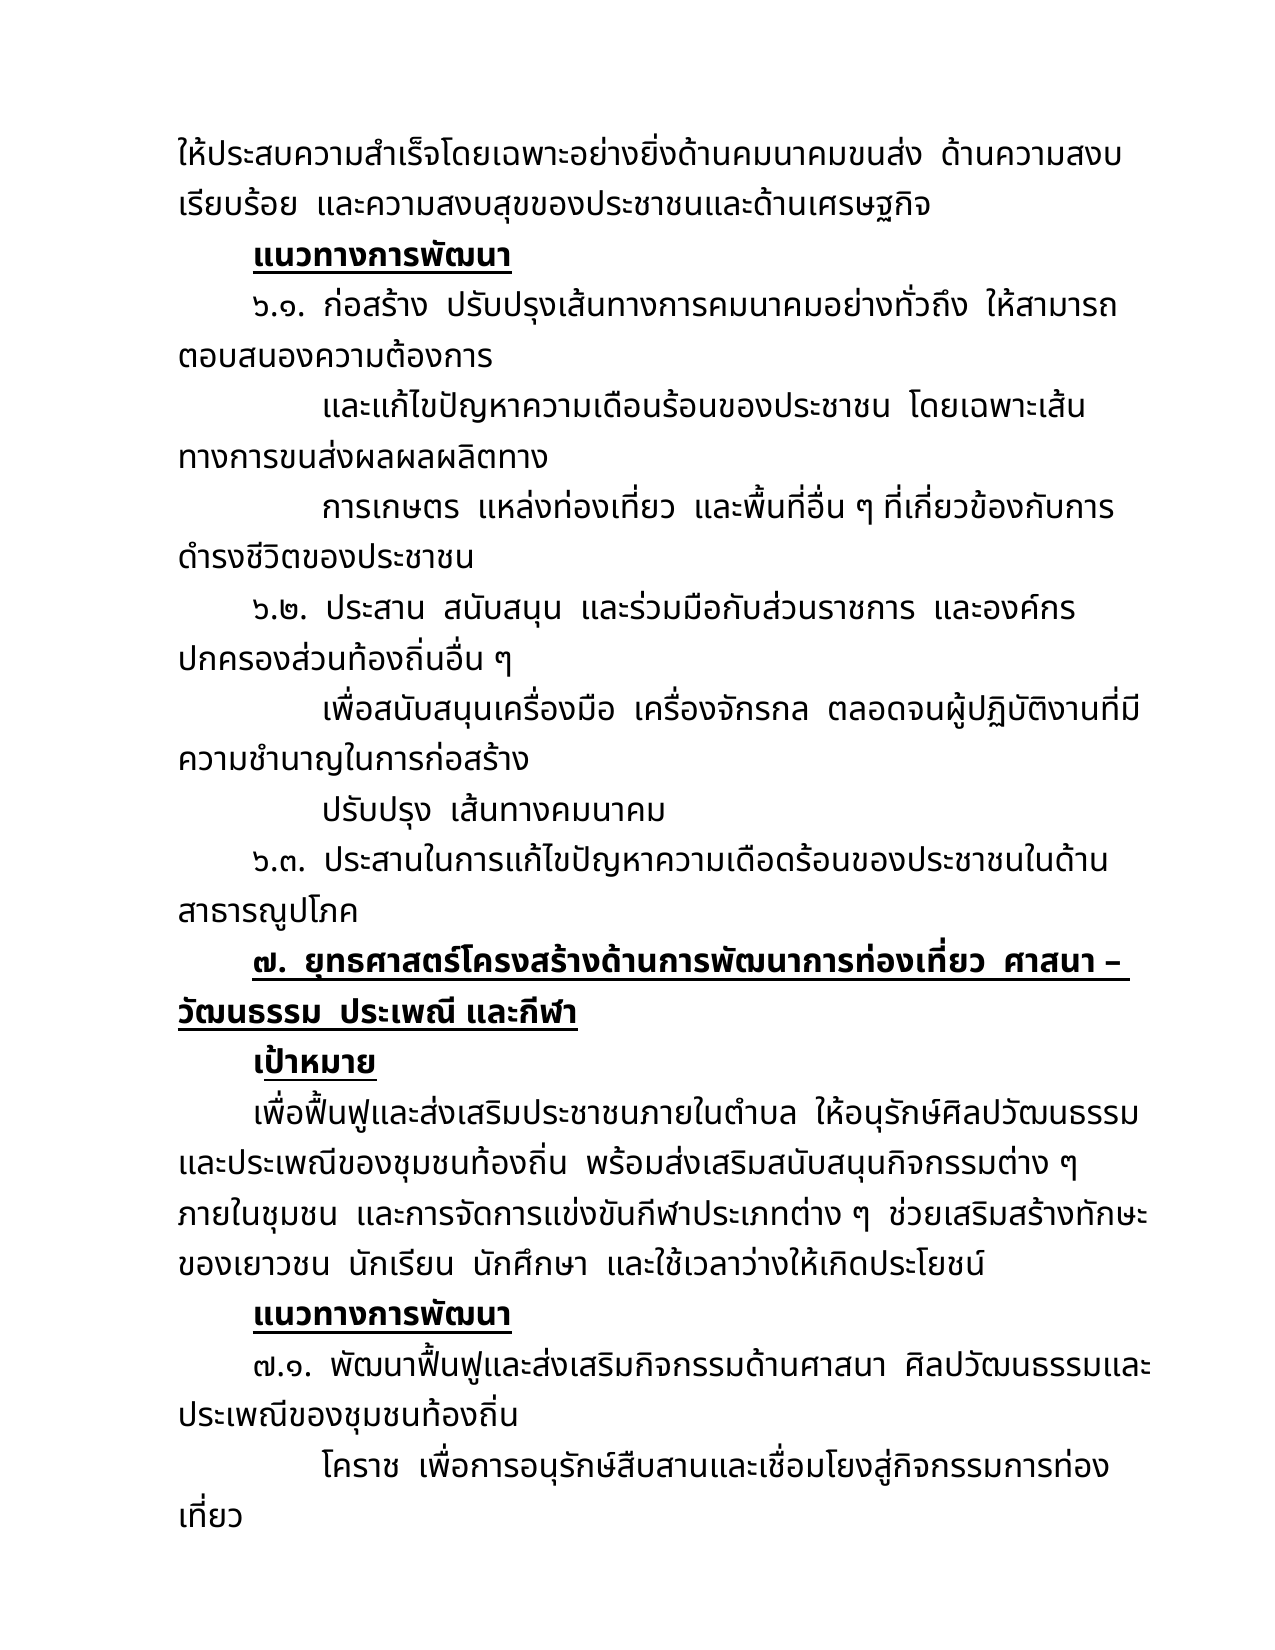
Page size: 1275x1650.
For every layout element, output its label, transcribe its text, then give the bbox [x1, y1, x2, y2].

text ปรับปรุง เส้นทางคมนาคม [177, 786, 1157, 836]
text เพื่อฟื้นฟูและส่งเสริมประชาชนภายในตำบล ให้อนุรักษ์ศิลปวัฒนธรรม และประเพณีของชุมชนท้องถิ่น พร้อมส่งเสริมสนับสนุนกิจกรรมต่าง ๆ ภายในชุมชน และการจัดการแข่งขันกีฬาประเภทต่าง ๆ ช่วยเสริมสร้างทักษะของเยาวชน นักเรียน นักศึกษา และใช้เวลาว่างให้เกิดประโยชน์ [177, 1089, 1157, 1290]
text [177, 130, 1157, 231]
text การเกษตร แหล่งท่องเที่ยว และพื้นที่อื่น ๆ ที่เกี่ยวข้องกับการดำรงชีวิตของประชาชน [177, 483, 1157, 584]
text ๗. ยุทธศาสตร์โครงสร้างด้านการพัฒนาการท่องเที่ยว ศาสนา – วัฒนธรรม ประเพณี และกีฬา [177, 937, 1157, 1038]
text ๖.๑. ก่อสร้าง ปรับปรุงเส้นทางการคมนาคมอย่างทั่วถึง ให้สามารถตอบสนองความต้องการ [177, 281, 1157, 382]
text เป้าหมาย [177, 1038, 1157, 1089]
text และแก้ไขปัญหาความเดือนร้อนของประชาชน โดยเฉพาะเส้นทางการขนส่งผลผลผลิตทาง [177, 382, 1157, 483]
text แนวทางการพัฒนา [177, 231, 1157, 281]
text ๖.๓. ประสานในการแก้ไขปัญหาความเดือดร้อนของประชาชนในด้านสาธารณูปโภค [177, 836, 1157, 937]
text แนวทางการพัฒนา [177, 1290, 1157, 1341]
text ๖.๒. ประสาน สนับสนุน และร่วมมือกับส่วนราชการ และองค์กรปกครองส่วนท้องถิ่นอื่น ๆ [177, 584, 1157, 685]
text โคราช เพื่อการอนุรักษ์สืบสานและเชื่อมโยงสู่กิจกรรมการท่องเที่ยว [177, 1442, 1157, 1543]
text ๗.๑. พัฒนาฟื้นฟูและส่งเสริมกิจกรรมด้านศาสนา ศิลปวัฒนธรรมและประเพณีของชุมชนท้องถิ่น [177, 1341, 1157, 1442]
text เพื่อสนับสนุนเครื่องมือ เครื่องจักรกล ตลอดจนผู้ปฏิบัติงานที่มีความชำนาญในการก่อสร้าง [177, 685, 1157, 786]
